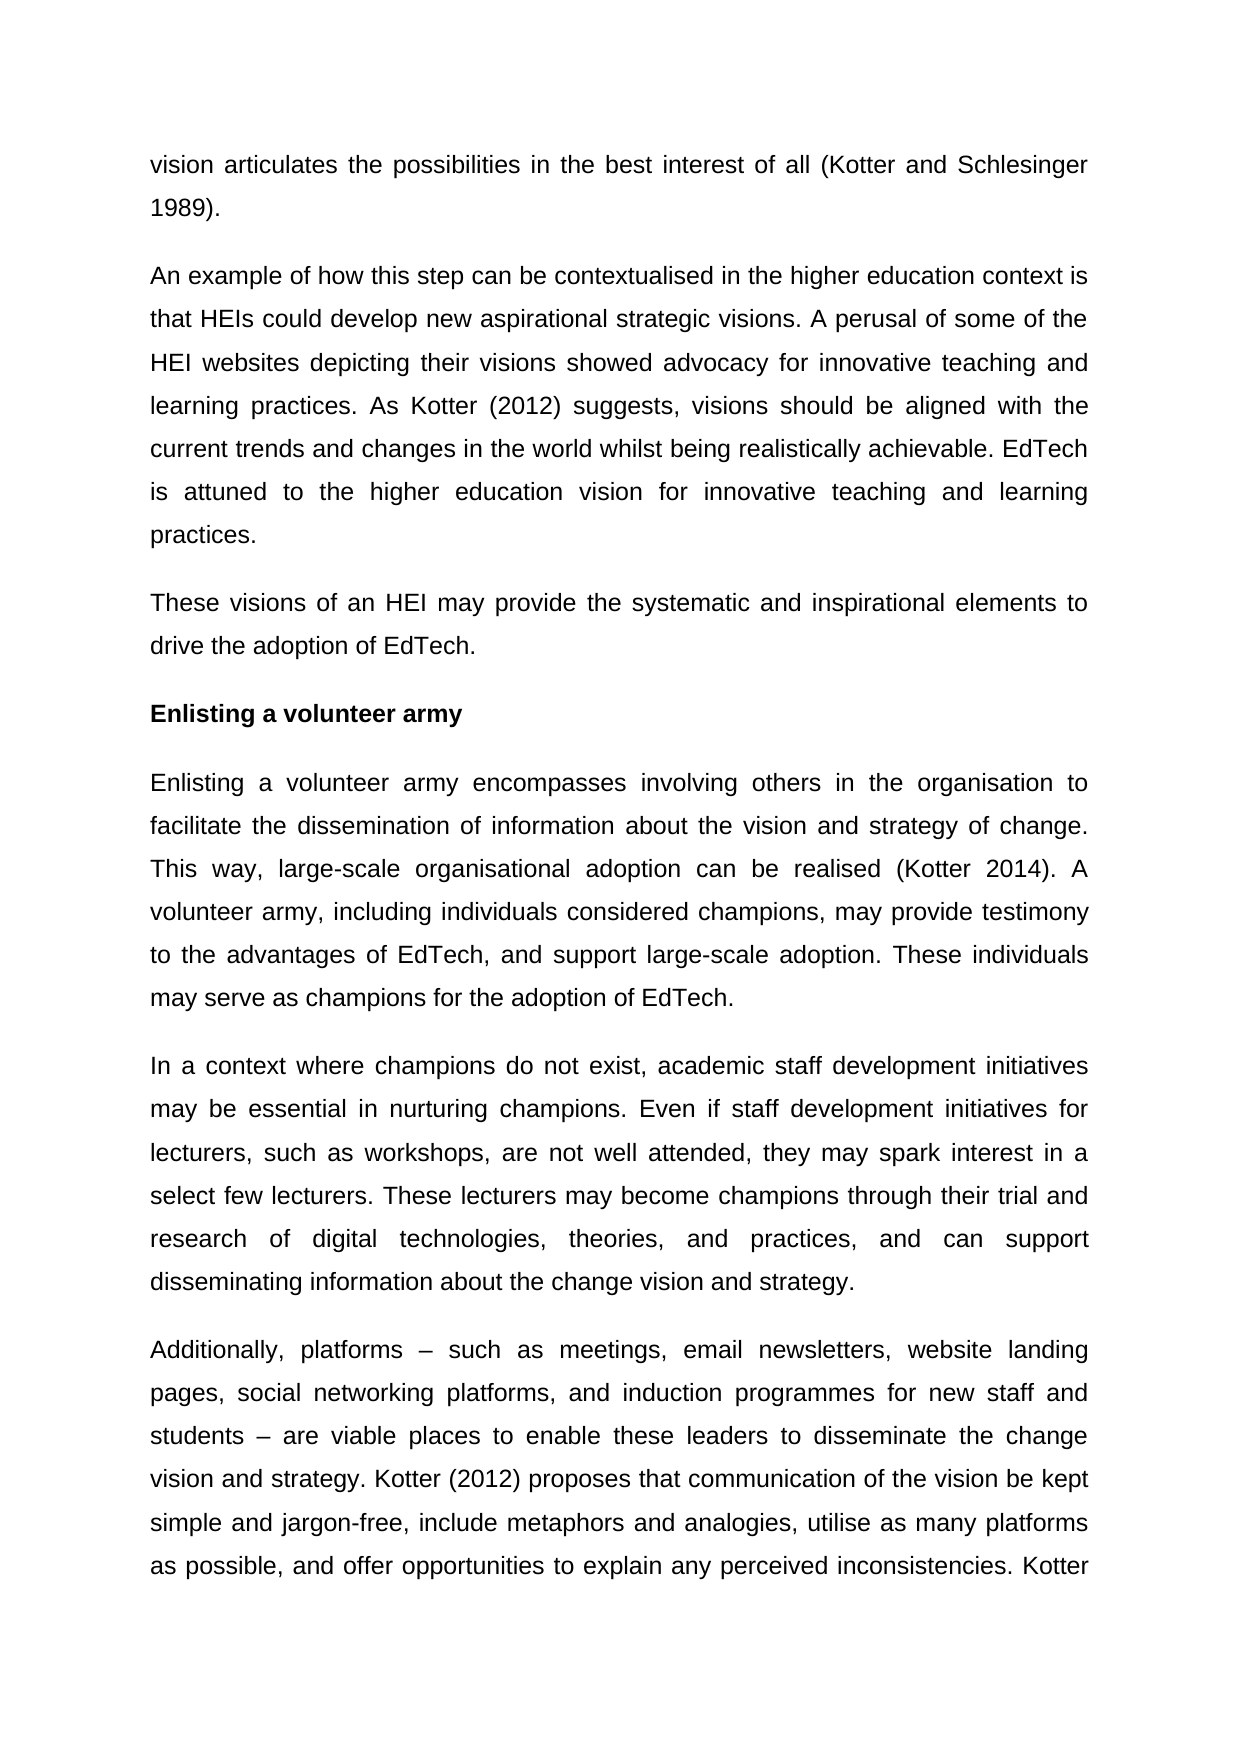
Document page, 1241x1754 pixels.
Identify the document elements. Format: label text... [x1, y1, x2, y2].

text Enlisting a volunteer army encompasses involving others in the organisation to facilitate the dissemination of information about the vision and strategy of change. This way, large-scale organisational adoption can be realised (Kotter 2014). A volunteer army, including individuals considered champions, may provide testimony to the advantages of EdTech, and support large-scale adoption. These individuals may serve as champions for the adoption of EdTech. [150, 767, 1090, 1012]
text These visions of an HEI may provide the systematic and inspirational elements to drive the adoption of EdTech. [150, 588, 1090, 660]
text Enlisting a volunteer army [150, 699, 1090, 728]
text In a context where champions do not exist, academic staff development initiatives may be essential in nurturing champions. Even if staff development initiatives for lecturers, such as workshops, are not well attended, they may spark interest in a select few lecturers. These lecturers may become champions through their trial and research of digital technologies, theories, and practices, and can support disseminating information about the change vision and strategy. [150, 1051, 1090, 1296]
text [150, 150, 1090, 222]
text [150, 1335, 1090, 1579]
text An example of how this step can be contextualised in the higher education context is that HEIs could develop new aspirational strategic visions. A perusal of some of the HEI websites depicting their visions showed advocacy for innovative teaching and learning practices. As Kotter (2012) suggests, visions should be aligned with the current trends and changes in the world whilst being realistically achievable. EdTech is attuned to the higher education vision for innovative teaching and learning practices. [150, 261, 1090, 549]
